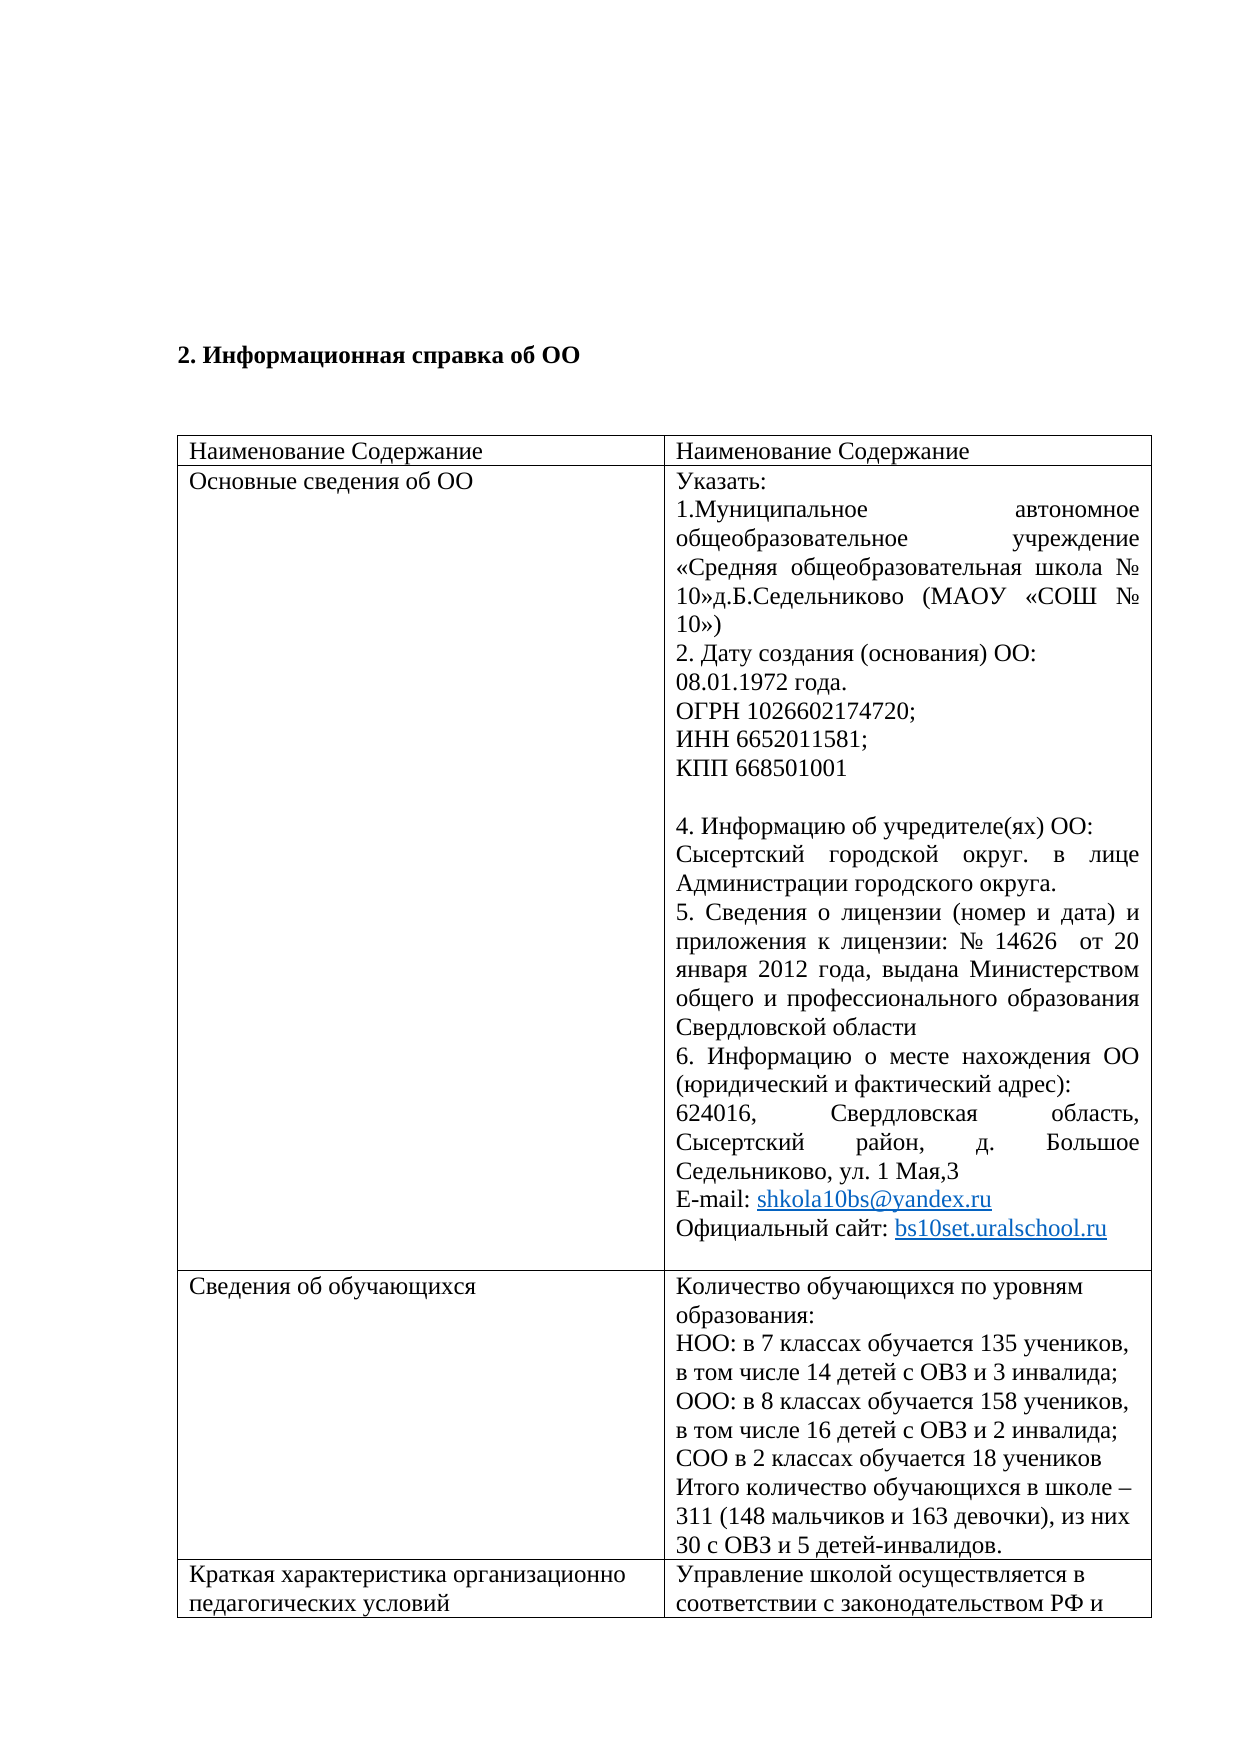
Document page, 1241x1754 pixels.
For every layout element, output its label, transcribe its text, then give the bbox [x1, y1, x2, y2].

text 2. Информационная справка об ОО [177, 340, 1152, 369]
table_header Наименование Содержание [665, 436, 1151, 465]
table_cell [178, 1560, 664, 1617]
table_cell Указать: 1.Муниципальное автономное общеобразовательное учреждение «Средняя общеобразовательная школа № 10»д.Б.Седельниково (МАОУ «СОШ № 10») 2. Дату создания (основания) ОО: 08.01.1972 года. ОГРН 1026602174720; ИНН 6652011581; КПП 668501001 4. Информацию об учредителе(ях) ОО: Сысертский городской округ. в лице Администрации городского округа. 5. Сведения о лицензии (номер и дата) и приложения к лицензии: № 14626 от 20 января 2012 года, выдана Министерством общего и профессионального образования Свердловской области 6. Информацию о месте нахождения ОО (юридический и фактический адрес): 624016, Свердловская область, Сысертский район, д. Большое Седельниково, ул. 1 Мая,3 E-mail: shkola10bs@yandex.ru Официальный сайт: bs10set.uralschool.ru [665, 466, 1151, 1270]
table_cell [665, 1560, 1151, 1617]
table_cell Количество обучающихся по уровням образования: НОО: в 7 классах обучается 135 учеников, в том числе 14 детей с ОВЗ и 3 инвалида; ООО: в 8 классах обучается 158 учеников, в том числе 16 детей с ОВЗ и 2 инвалида; СОО в 2 классах обучается 18 учеников Итого количество обучающихся в школе – 311 (148 мальчиков и 163 девочки), из них 30 с ОВЗ и 5 детей-инвалидов. [665, 1271, 1151, 1558]
table_cell Основные сведения об ОО [178, 466, 664, 1270]
table_header Наименование Содержание [178, 436, 664, 465]
table_cell Сведения об обучающихся [178, 1271, 664, 1558]
